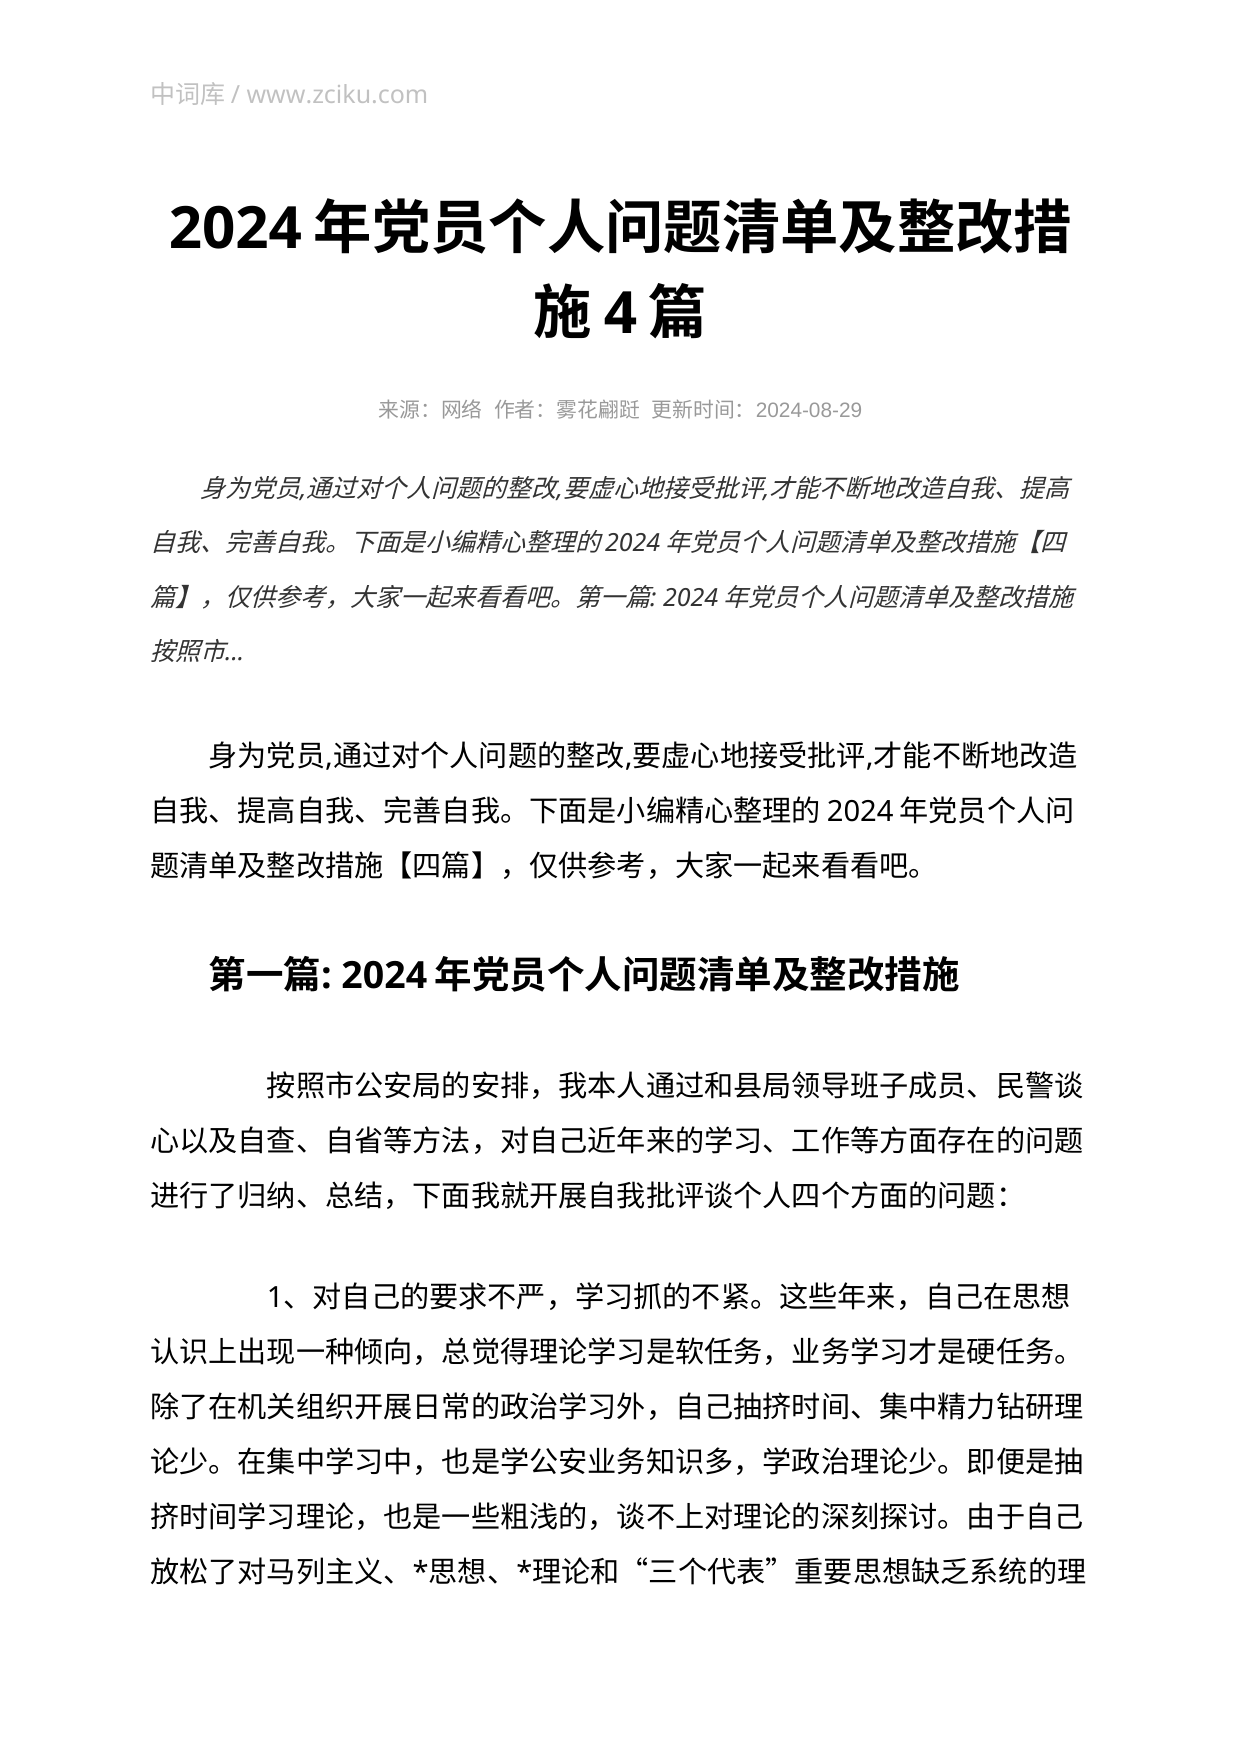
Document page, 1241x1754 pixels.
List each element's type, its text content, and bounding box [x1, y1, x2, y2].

text 来源：网络 作者：雾花翩跹 更新时间：2024-08-29 [150, 398, 1090, 422]
text 第一篇: 2024年党员个人问题清单及整改措施 [150, 945, 1090, 999]
text 按照市公安局的安排，我本人通过和县局领导班子成员、民警谈心以及自查、自省等方法，对自己近年来的学习、工作等方面存在的问题进行了归纳、总结，下面我就开展自我批评谈个人四个方面的问题： [150, 1062, 1090, 1214]
subtitle 2024年党员个人问题清单及整改措施4篇 [150, 181, 1090, 351]
text 身为党员,通过对个人问题的整改,要虚心地接受批评,才能不断地改造自我、提高自我、完善自我。下面是小编精心整理的2024年党员个人问题清单及整改措施【四篇】，仅供参考，大家一起来看看吧。 [150, 733, 1090, 885]
text 身为党员,通过对个人问题的整改,要虚心地接受批评,才能不断地改造自我、提高自我、完善自我。下面是小编精心整理的2024年党员个人问题清单及整改措施【四篇】，仅供参考，大家一起来看看吧。第一篇: 2024年党员个人问题清单及整改措施 按照市... [150, 468, 1090, 668]
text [150, 1274, 1090, 1591]
